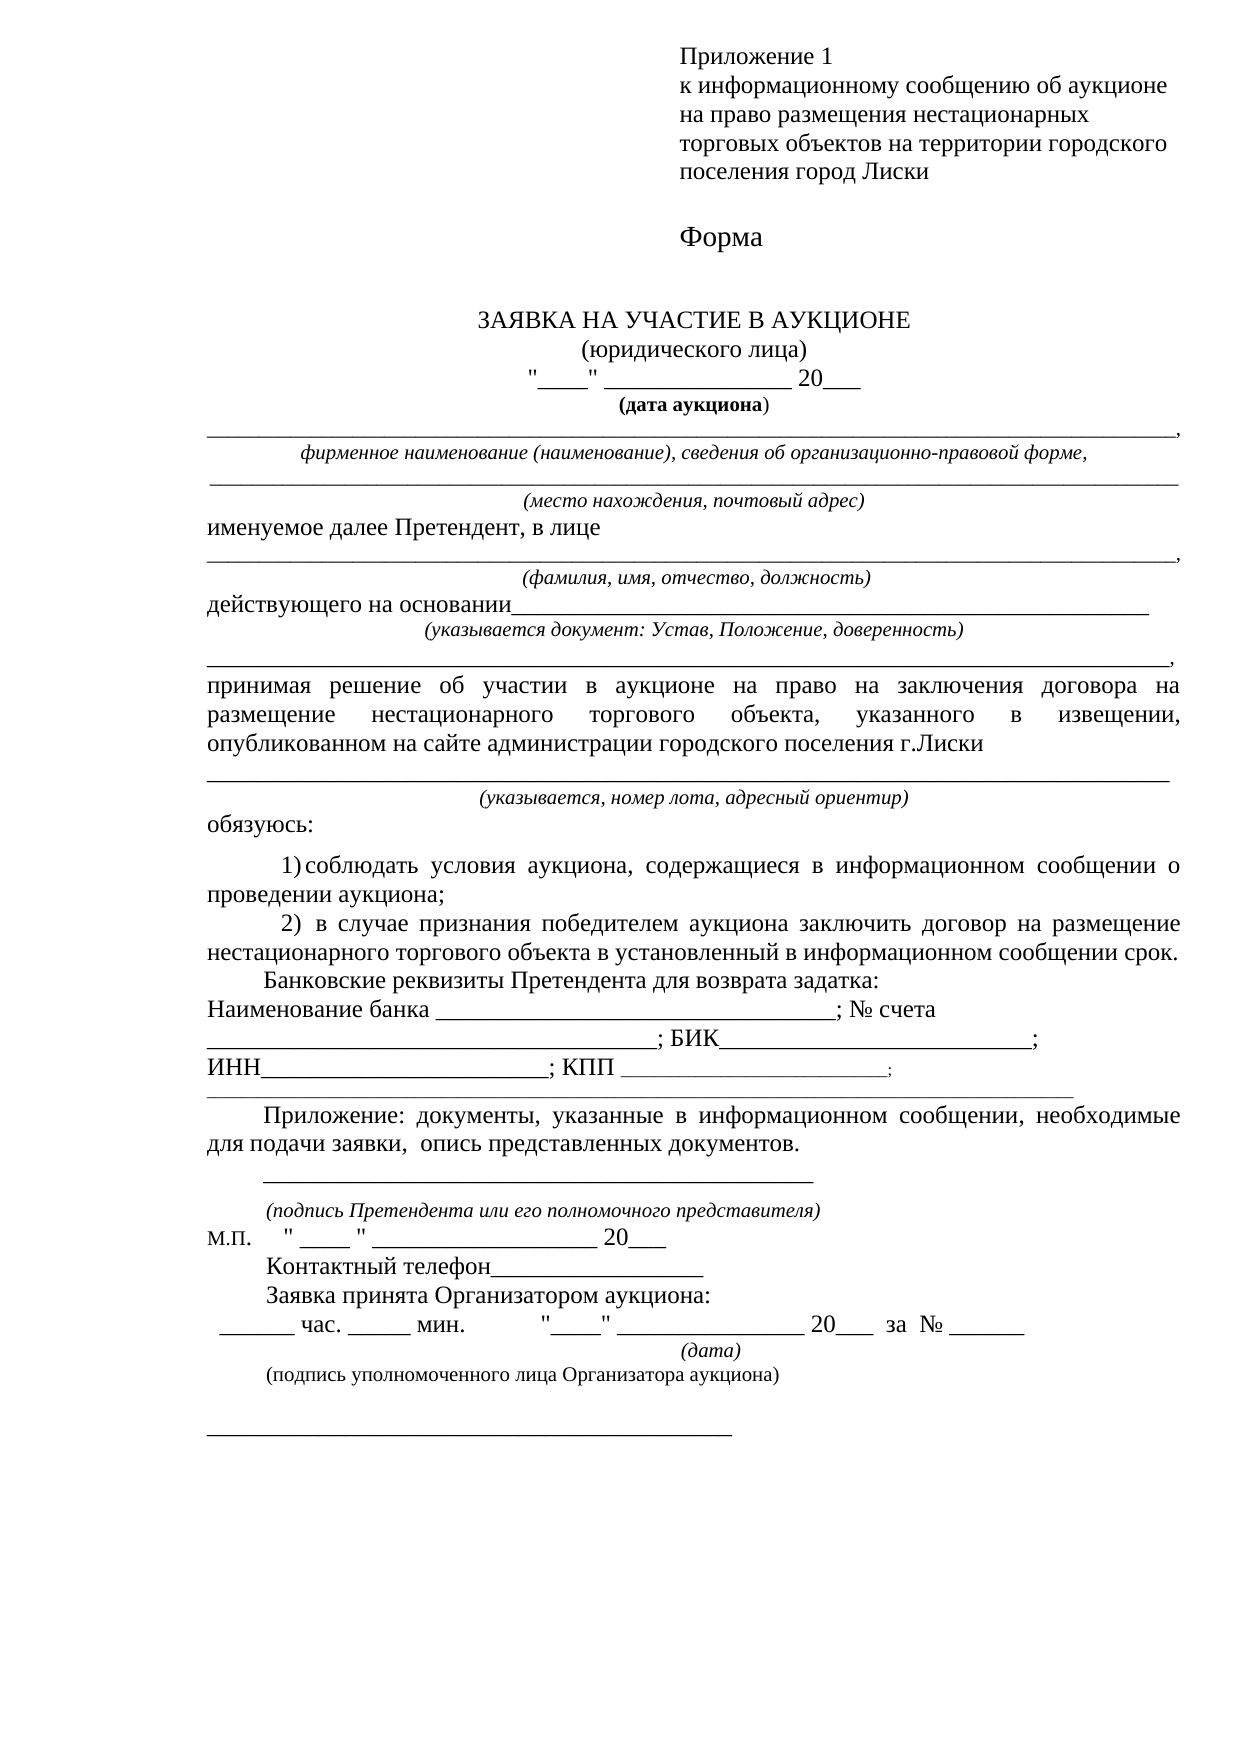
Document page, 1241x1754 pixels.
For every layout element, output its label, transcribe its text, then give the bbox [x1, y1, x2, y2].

text М.П. " ____ " __________________ 20___ [207, 1222, 1181, 1251]
text Наименование банка ________________________________; № счета ____________________________________; БИК_________________________; ИНН_______________________; КПП ________________________________; ________________________________________________________________________________________________________ [207, 994, 1181, 1100]
list в случае признания победителем аукциона заключить договор на размещение нестационарного торгового объекта в установленный в информационном сообщении срок. [207, 908, 1181, 966]
text _____________________________________________________________________________, [207, 641, 1181, 670]
text _____________________________________________________________________________ [207, 756, 1181, 785]
text (указывается документ: Устав, Положение, доверенность) [207, 617, 1181, 641]
text именуемое далее Претендент, в лице _____________________________________________________________________________________________, [207, 512, 1181, 564]
text фирменное наименование (наименование), сведения об организационно-правовой форме, [207, 439, 1181, 464]
text __________________________________________ [207, 1410, 1181, 1438]
text (указывается, номер лота, адресный ориентир) [207, 785, 1181, 809]
text Контактный телефон_________________ [207, 1251, 1181, 1280]
text (подпись уполномоченного лица Организатора аукциона) [207, 1362, 1181, 1386]
text к информационному сообщению об аукционе на право размещения нестационарных торговых объектов на территории городского поселения город Лиски [679, 70, 1181, 185]
text принимая решение об участии в аукционе на право на заключения договора на размещение нестационарного торгового объекта, указанного в извещении, опубликованном на сайте администрации городского поселения г.Лиски [207, 670, 1181, 756]
text (дата аукциона) [207, 391, 1181, 416]
text (подпись Претендента или его полномочного представителя) [207, 1198, 1181, 1222]
text (юридического лица) [207, 334, 1181, 363]
text Приложение 1 [679, 41, 1181, 70]
text Форма [679, 219, 1181, 252]
text ____________________________________________ [207, 1157, 1181, 1186]
text (фамилия, имя, отчество, должность) [207, 564, 1181, 589]
text (дата) [207, 1337, 1181, 1362]
text Приложение: документы, указанные в информационном сообщении, необходимые для подачи заявки, опись представленных документов. [207, 1100, 1181, 1157]
text ______ час. _____ мин. "____" _______________ 20___ за № ______ [207, 1309, 1181, 1337]
text обязуюсь: [207, 809, 1181, 838]
text действующего на основании___________________________________________________ [207, 589, 1181, 617]
text "____" _______________ 20___ [207, 363, 1181, 391]
text ЗАЯВКА НА УЧАСТИЕ В АУКЦИОНЕ [207, 305, 1181, 334]
text (место нахождения, почтовый адрес) [207, 488, 1181, 512]
text Заявка принята Организатором аукциона: [207, 1280, 1181, 1309]
text _____________________________________________________________________________________________ [207, 464, 1181, 488]
text _____________________________________________________________________________________________, [207, 416, 1181, 439]
list соблюдать условия аукциона, содержащиеся в информационном сообщении о проведении аукциона; [207, 851, 1181, 908]
text Банковские реквизиты Претендента для возврата задатка: [207, 966, 1181, 994]
